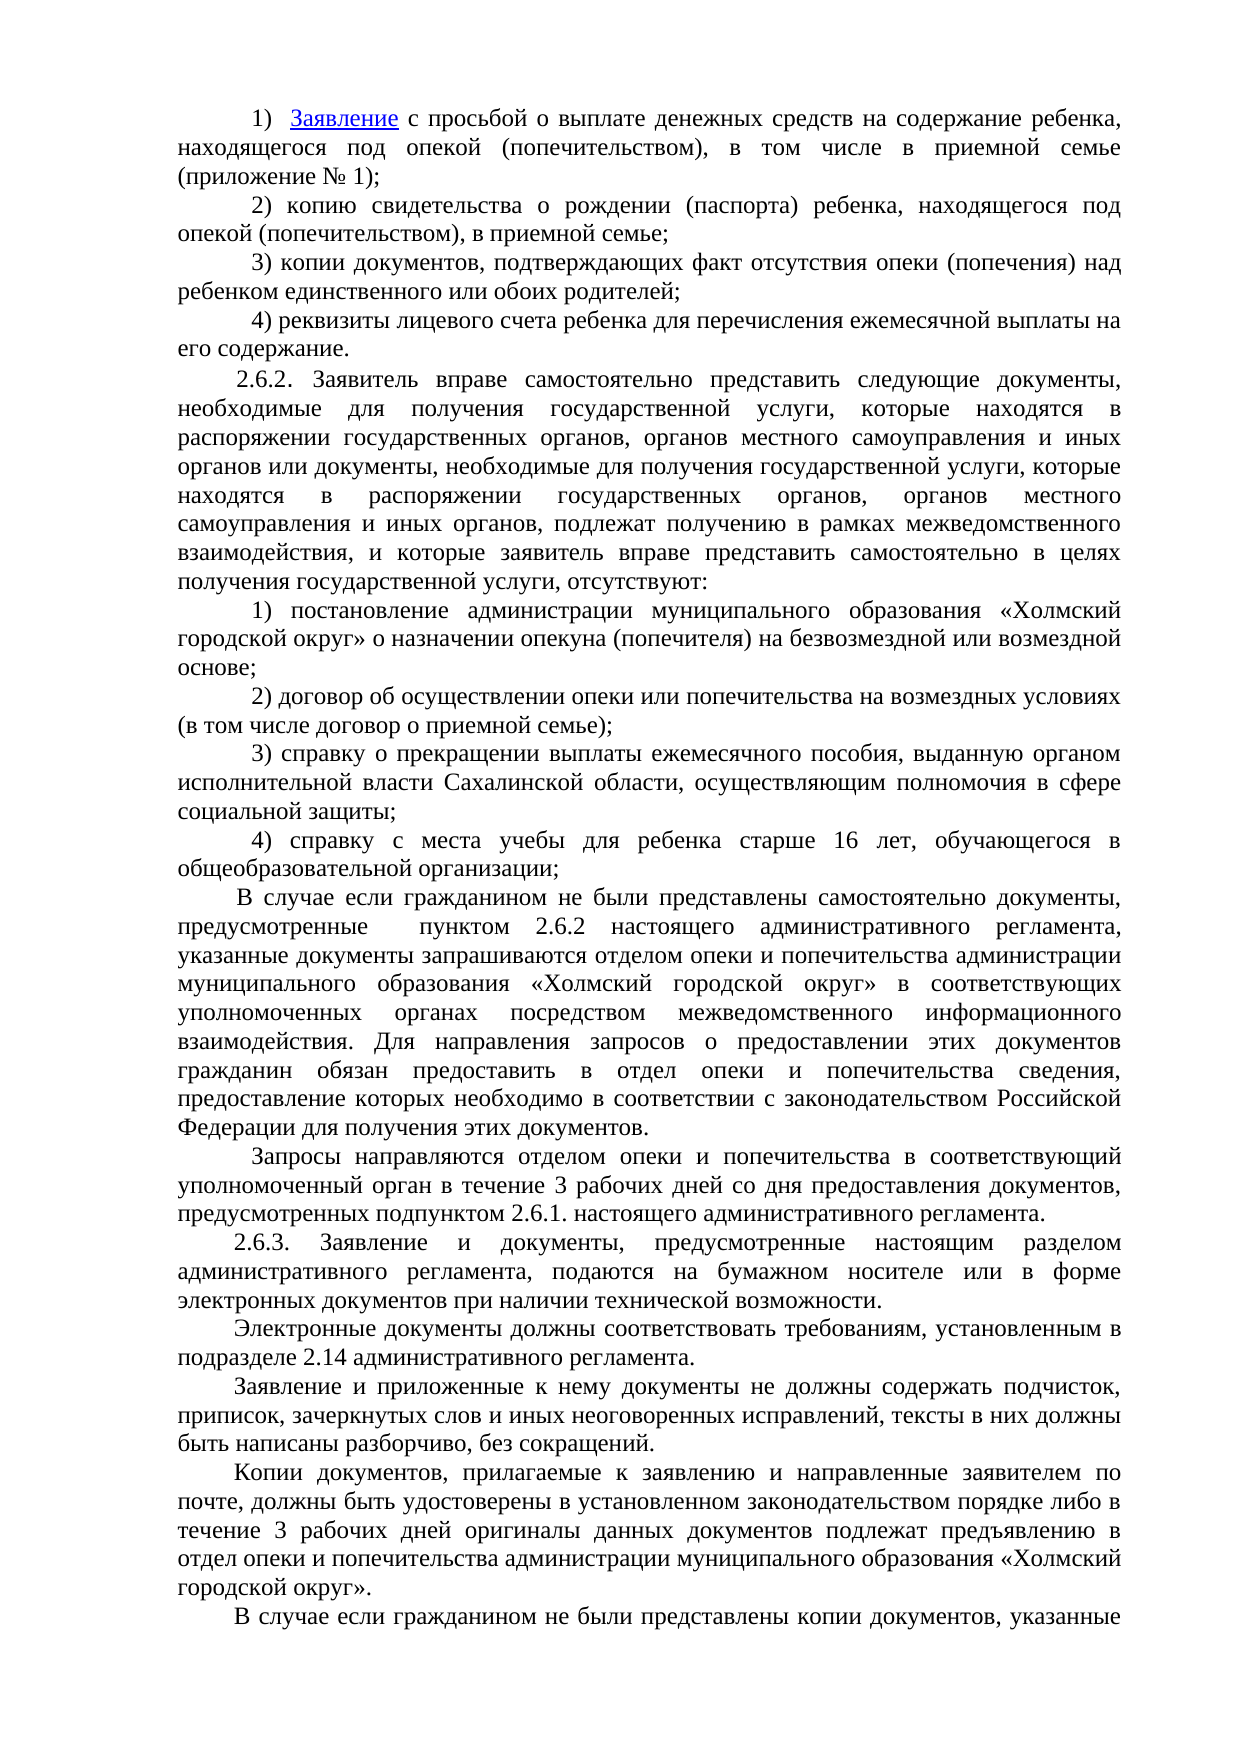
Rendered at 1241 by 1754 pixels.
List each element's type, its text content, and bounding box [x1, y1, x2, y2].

text 3) справку о прекращении выплаты ежемесячного пособия, выданную органом исполнительной власти Сахалинской области, осуществляющим полномочия в сфере социальной защиты; [177, 738, 1122, 825]
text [177, 1601, 1122, 1630]
text 4) справку с места учебы для ребенка старше 16 лет, обучающегося в общеобразовательной организации; [177, 825, 1122, 882]
text 2) копию свидетельства о рождении (паспорта) ребенка, находящегося под опекой (попечительством), в приемной семье; [177, 190, 1122, 247]
text 3) копии документов, подтверждающих факт отсутствия опеки (попечения) над ребенком единственного или обоих родителей; [177, 247, 1122, 305]
text 4) реквизиты лицевого счета ребенка для перечисления ежемесячной выплаты на его содержание. [177, 305, 1122, 362]
text 1) Заявление с просьбой о выплате денежных средств на содержание ребенка, находящегося под опекой (попечительством), в том числе в приемной семье (приложение № 1); [177, 103, 1122, 190]
text Электронные документы должны соответствовать требованиям, установленным в подразделе 2.14 административного регламента. [177, 1313, 1122, 1371]
text Заявление и приложенные к нему документы не должны содержать подчисток, приписок, зачеркнутых слов и иных неоговоренных исправлений, тексты в них должны быть написаны разборчиво, без сокращений. [177, 1371, 1122, 1457]
text Запросы направляются отделом опеки и попечительства в соответствующий уполномоченный орган в течение 3 рабочих дней со дня предоставления документов, предусмотренных подпунктом 2.6.1. настоящего административного регламента. [177, 1141, 1122, 1227]
text 1) постановление администрации муниципального образования «Холмский городской округ» о назначении опекуна (попечителя) на безвозмездной или возмездной основе; [177, 595, 1122, 681]
text 2.6.3. Заявление и документы, предусмотренные настоящим разделом административного регламента, подаются на бумажном носителе или в форме электронных документов при наличии технической возможности. [177, 1227, 1122, 1313]
text 2) договор об осуществлении опеки или попечительства на возмездных условиях (в том числе договор о приемной семье); [177, 681, 1122, 738]
text 2.6.2. Заявитель вправе самостоятельно представить следующие документы, необходимые для получения государственной услуги, которые находятся в распоряжении государственных органов, органов местного самоуправления и иных органов или документы, необходимые для получения государственной услуги, которые находятся в распоряжении государственных органов, органов местного самоуправления и иных органов, подлежат получению в рамках межведомственного взаимодействия, и которые заявитель вправе представить самостоятельно в целях получения государственной услуги, отсутствуют: [177, 362, 1122, 595]
text Копии документов, прилагаемые к заявлению и направленные заявителем по почте, должны быть удостоверены в установленном законодательством порядке либо в течение 3 рабочих дней оригиналы данных документов подлежат предъявлению в отдел опеки и попечительства администрации муниципального образования «Холмский городской округ». [177, 1457, 1122, 1601]
text В случае если гражданином не были представлены самостоятельно документы, предусмотренные пунктом 2.6.2 настоящего административного регламента, указанные документы запрашиваются отделом опеки и попечительства администрации муниципального образования «Холмский городской округ» в соответствующих уполномоченных органах посредством межведомственного информационного взаимодействия. Для направления запросов о предоставлении этих документов гражданин обязан предоставить в отдел опеки и попечительства сведения, предоставление которых необходимо в соответствии с законодательством Российской Федерации для получения этих документов. [177, 882, 1122, 1141]
